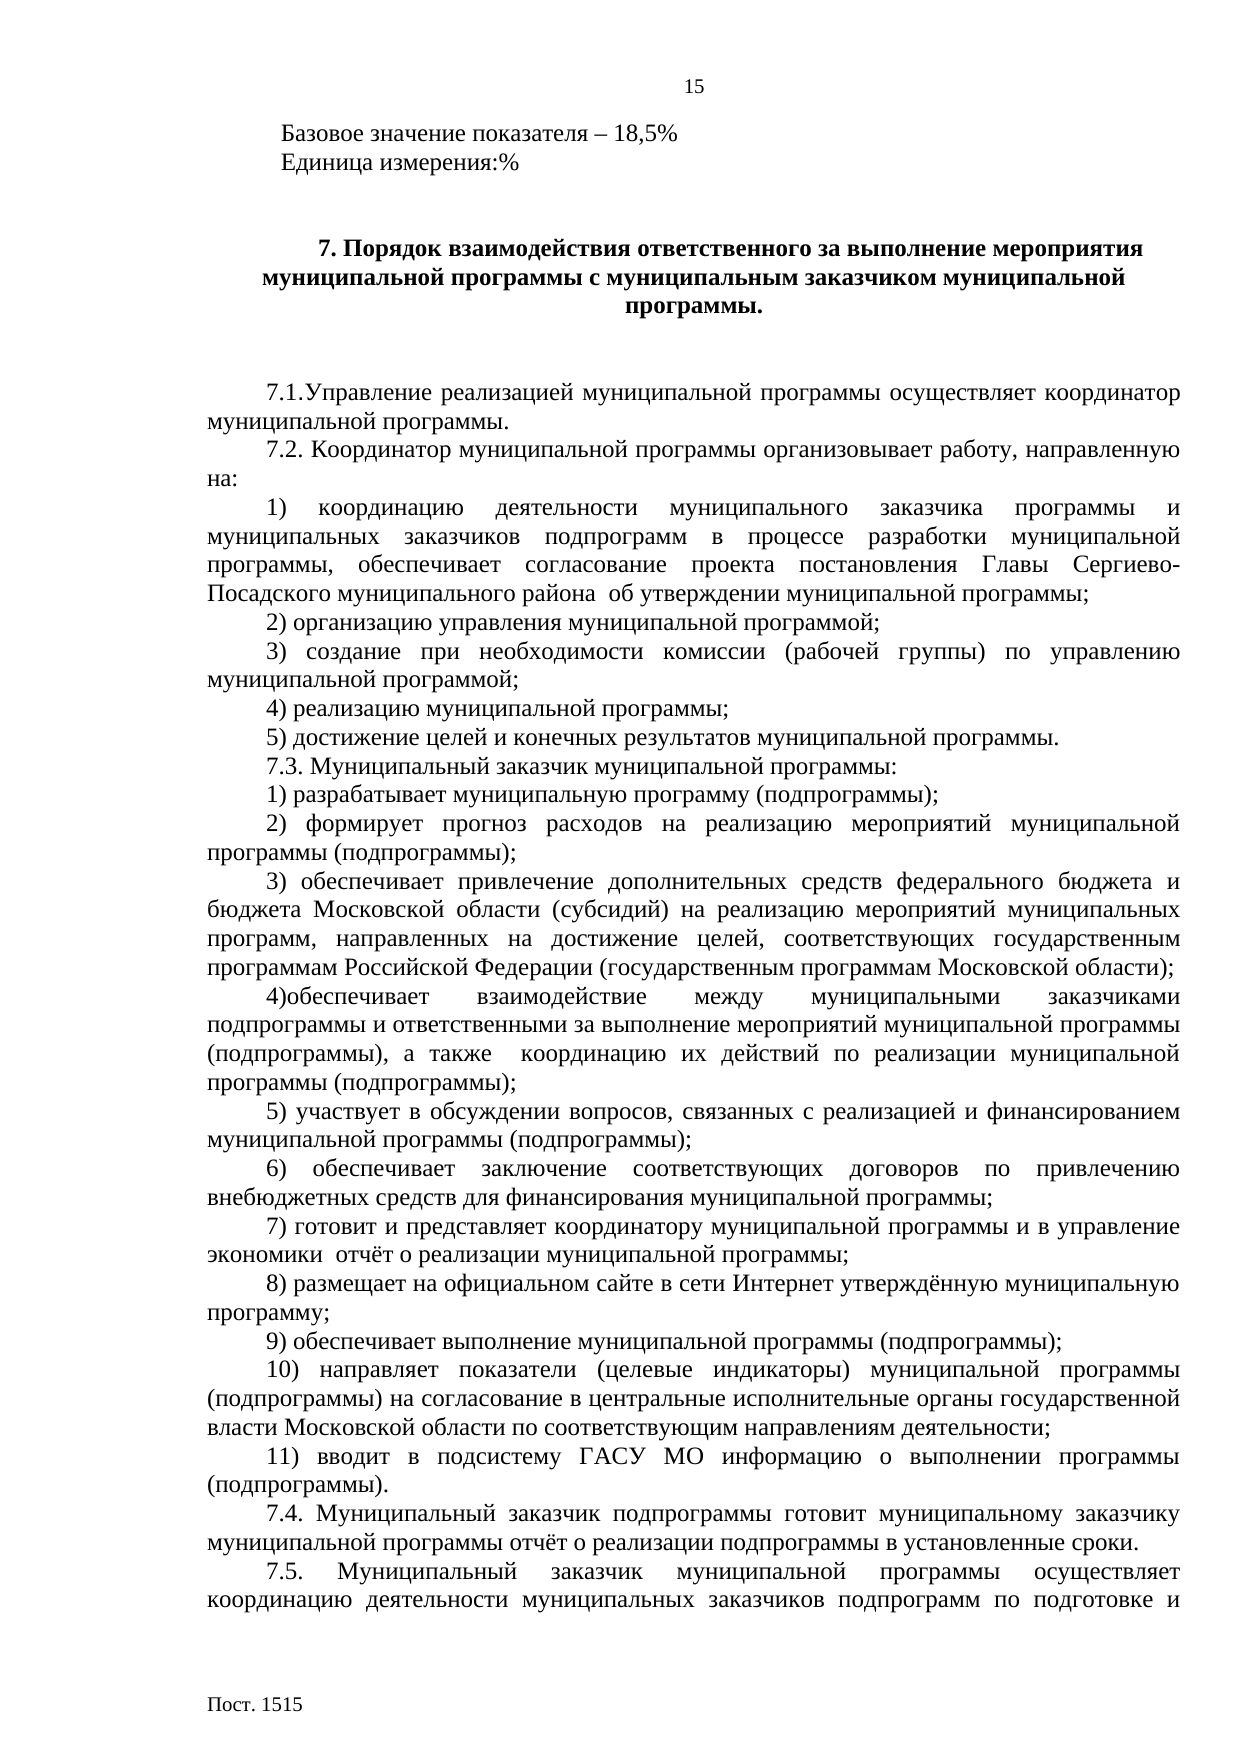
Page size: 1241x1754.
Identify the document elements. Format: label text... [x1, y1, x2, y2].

text 4) реализацию муниципальной программы; [207, 693, 1181, 722]
text 5) участвует в обсуждении вопросов, связанных с реализацией и финансированием муниципальной программы (подпрограммы); [207, 1096, 1181, 1153]
text 1) разрабатывает муниципальную программу (подпрограммы); [207, 779, 1181, 808]
text 7. Порядок взаимодействия ответственного за выполнение мероприятия муниципальной программы с муниципальным заказчиком муниципальной программы. [207, 233, 1181, 319]
text 4)обеспечивает взаимодействие между муниципальными заказчиками подпрограммы и ответственными за выполнение мероприятий муниципальной программы (подпрограммы), а также координацию их действий по реализации муниципальной программы (подпрограммы); [207, 981, 1181, 1096]
text 7.3. Муниципальный заказчик муниципальной программы: [207, 751, 1181, 779]
text 7) готовит и представляет координатору муниципальной программы и в управление экономики отчёт о реализации муниципальной программы; [207, 1211, 1181, 1268]
text 10) направляет показатели (целевые индикаторы) муниципальной программы (подпрограммы) на согласование в центральные исполнительные органы государственной власти Московской области по соответствующим направлениям деятельности; [207, 1354, 1181, 1441]
text 11) вводит в подсистему ГАСУ МО информацию о выполнении программы (подпрограммы). [207, 1441, 1181, 1498]
text 6) обеспечивает заключение соответствующих договоров по привлечению внебюджетных средств для финансирования муниципальной программы; [207, 1153, 1181, 1211]
text 7.1.Управление реализацией муниципальной программы осуществляет координатор муниципальной программы. [207, 377, 1181, 434]
text 7.2. Координатор муниципальной программы организовывает работу, направленную на: [207, 434, 1181, 492]
text 2) формирует прогноз расходов на реализацию мероприятий муниципальной программы (подпрограммы); [207, 808, 1181, 866]
text 2) организацию управления муниципальной программой; [207, 607, 1181, 636]
text 9) обеспечивает выполнение муниципальной программы (подпрограммы); [207, 1326, 1181, 1354]
text 8) размещает на официальном сайте в сети Интернет утверждённую муниципальную программу; [207, 1268, 1181, 1326]
text 7.4. Муниципальный заказчик подпрограммы готовит муниципальному заказчику муниципальной программы отчёт о реализации подпрограммы в установленные сроки. [207, 1498, 1181, 1556]
text Единица измерения:% [207, 147, 1181, 176]
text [207, 1556, 1181, 1613]
text 3) обеспечивает привлечение дополнительных средств федерального бюджета и бюджета Московской области (субсидий) на реализацию мероприятий муниципальных программ, направленных на достижение целей, соответствующих государственным программам Российской Федерации (государственным программам Московской области); [207, 866, 1181, 981]
text Базовое значение показателя – 18,5% [207, 118, 1181, 147]
text 1) координацию деятельности муниципального заказчика программы и муниципальных заказчиков подпрограмм в процессе разработки муниципальной программы, обеспечивает согласование проекта постановления Главы Сергиево-Посадского муниципального района об утверждении муниципальной программы; [207, 492, 1181, 607]
text 3) создание при необходимости комиссии (рабочей группы) по управлению муниципальной программой; [207, 636, 1181, 693]
text 5) достижение целей и конечных результатов муниципальной программы. [207, 722, 1181, 751]
